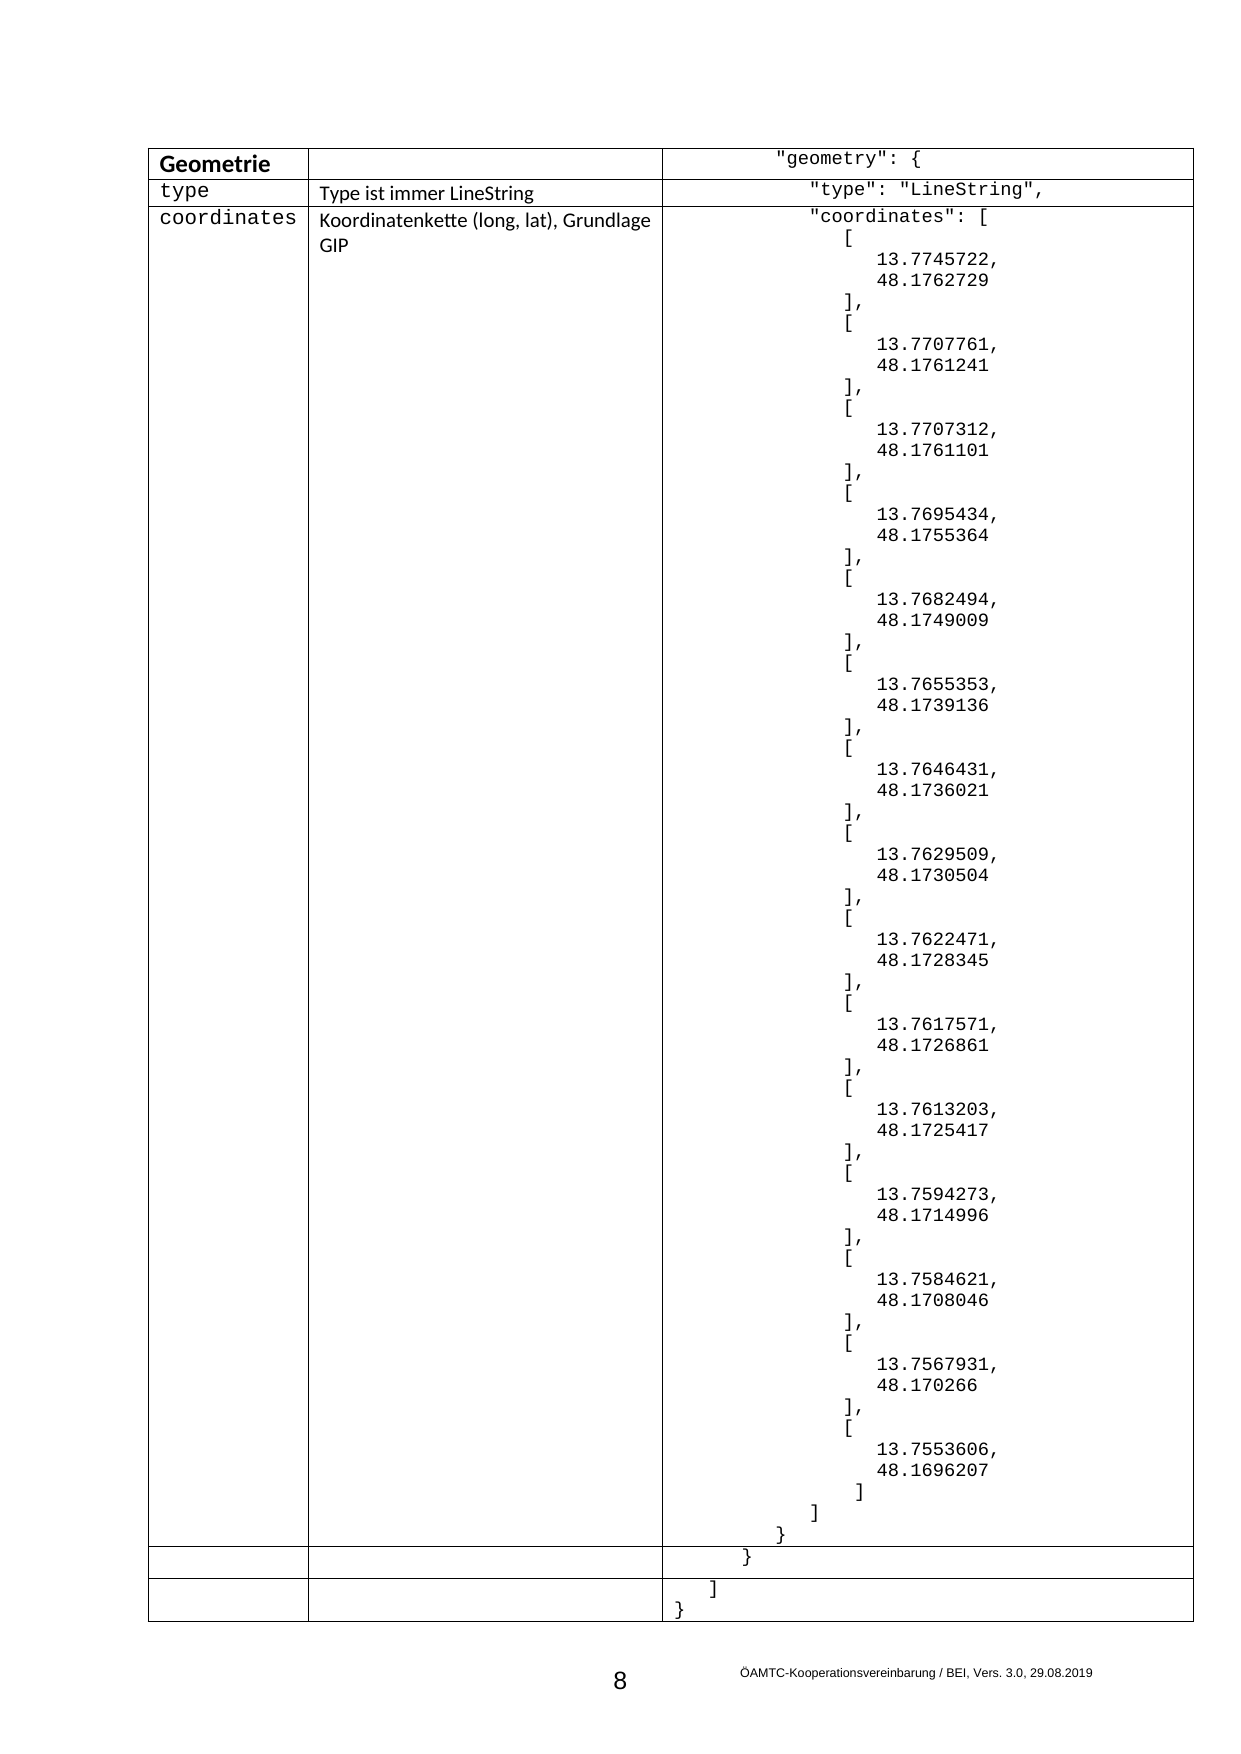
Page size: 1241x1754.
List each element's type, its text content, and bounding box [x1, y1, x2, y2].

table_cell Koordinatenkette (long, lat), Grundlage GIP [309, 207, 662, 1546]
table_cell [309, 1547, 662, 1577]
table_cell Type ist immer LineString [309, 180, 662, 206]
table_cell type [149, 180, 308, 206]
table_cell "geometry": { [663, 149, 1193, 179]
table_cell } [663, 1547, 1193, 1577]
table_cell "type": "LineString", [663, 180, 1193, 206]
table_cell "coordinates": [ [ 13.7745722, 48.1762729 ], [ 13.7707761, 48.1761241 ], [ 13.7707312, 48.1761101 ], [ 13.7695434, 48.1755364 ], [ 13.7682494, 48.1749009 ], [ 13.7655353, 48.1739136 ], [ 13.7646431, 48.1736021 ], [ 13.7629509, 48.1730504 ], [ 13.7622471, 48.1728345 ], [ 13.7617571, 48.1726861 ], [ 13.7613203, 48.1725417 ], [ 13.7594273, 48.1714996 ], [ 13.7584621, 48.1708046 ], [ 13.7567931, 48.170266 ], [ 13.7553606, 48.1696207 ] ] } [663, 207, 1193, 1546]
table_cell coordinates [149, 207, 308, 1546]
table_cell Geometrie [149, 149, 308, 179]
table_cell [309, 149, 662, 179]
table_cell ] } [663, 1579, 1193, 1621]
table_cell [309, 1579, 662, 1621]
table_cell [149, 1579, 308, 1621]
table_cell [149, 1547, 308, 1577]
